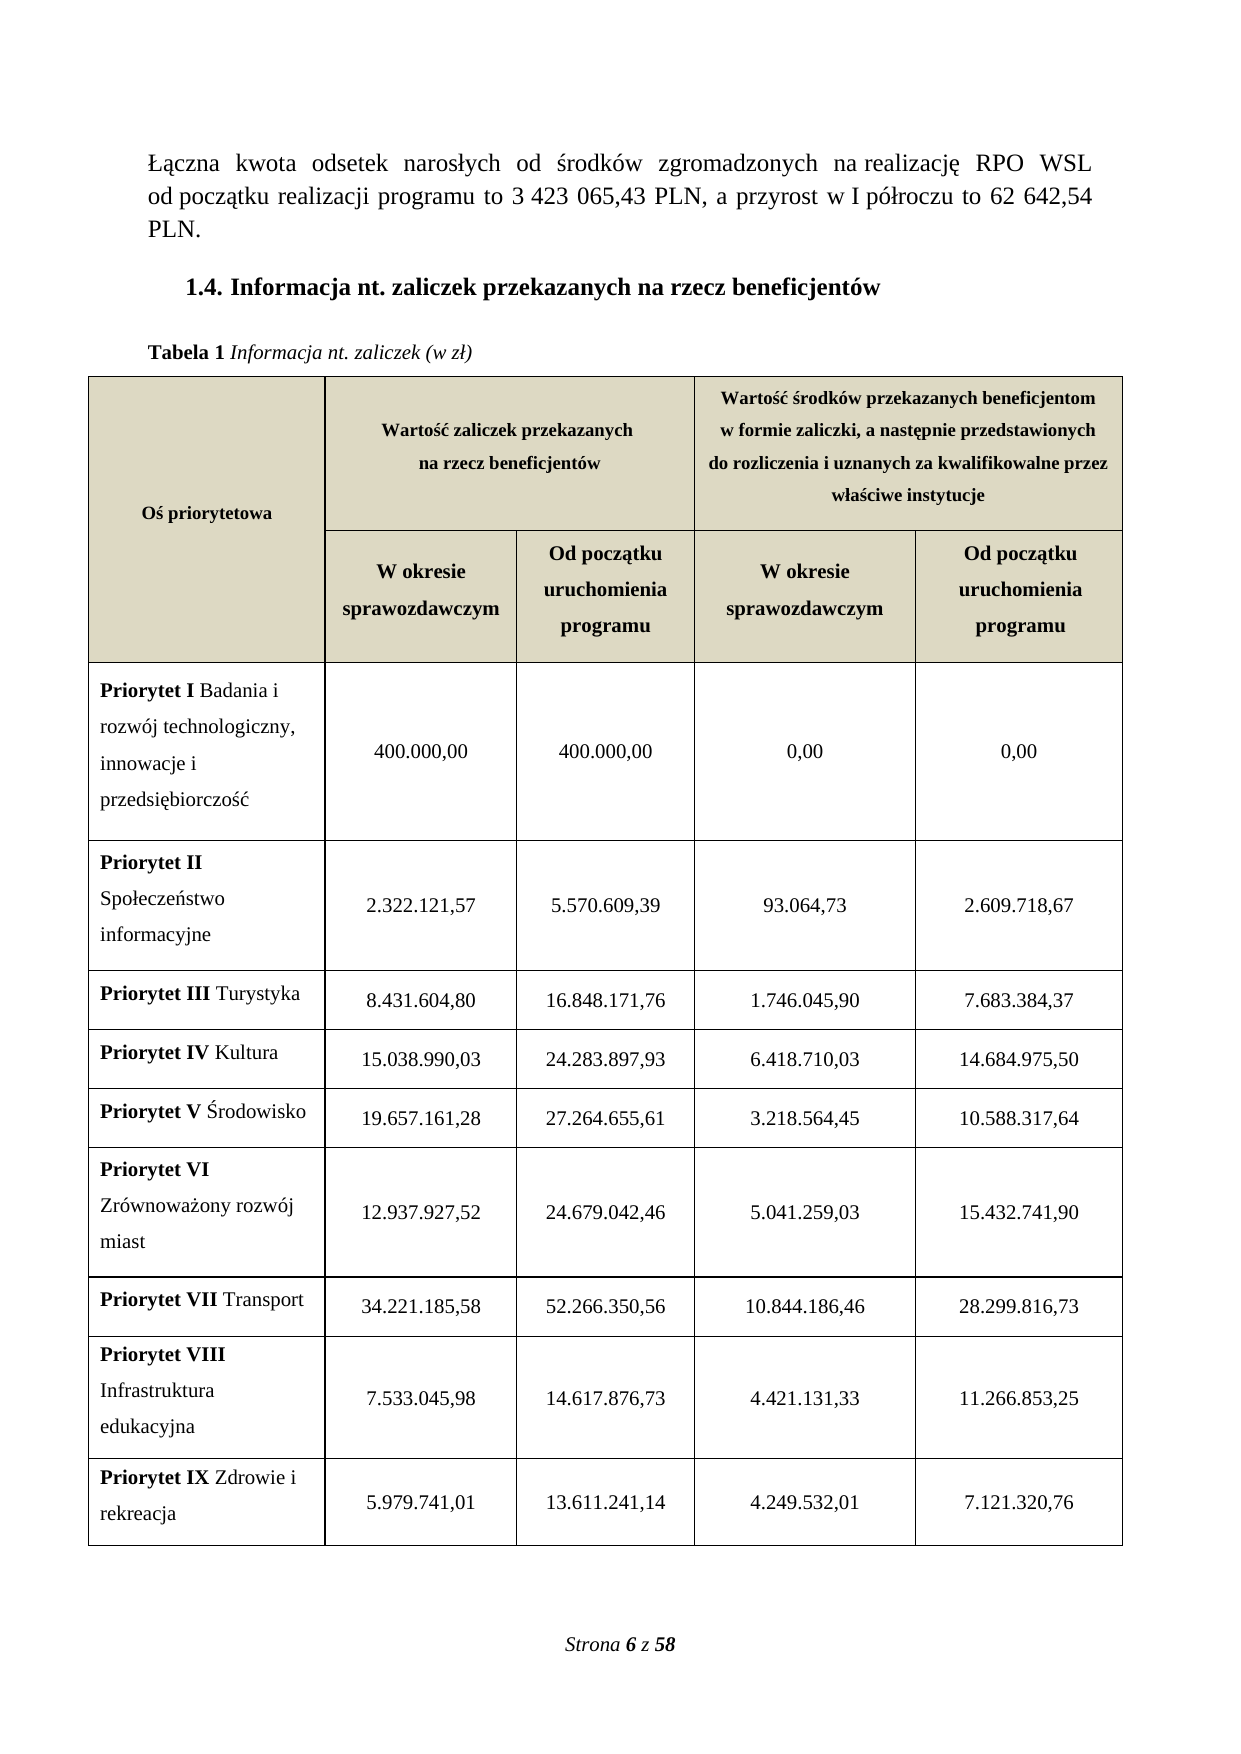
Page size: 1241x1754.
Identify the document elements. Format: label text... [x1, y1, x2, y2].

table_cell Priorytet VI Zrównoważony rozwój miast [89, 1148, 324, 1276]
table_header Oś priorytetowa [89, 377, 324, 662]
table_header Wartość zaliczek przekazanych na rzecz beneficjentów [326, 377, 694, 530]
table_cell 0,00 [916, 663, 1122, 840]
table_cell 34.221.185,58 [326, 1278, 516, 1336]
table_cell W okresie sprawozdawczym [695, 531, 915, 662]
table_cell 27.264.655,61 [517, 1089, 694, 1147]
table_cell 400.000,00 [326, 663, 516, 840]
table_cell Od początku uruchomienia programu [517, 531, 694, 662]
table_cell 6.418.710,03 [695, 1030, 915, 1088]
table_cell Priorytet IV Kultura [89, 1030, 324, 1088]
table_cell 2.322.121,57 [326, 841, 516, 970]
table_cell 28.299.816,73 [916, 1278, 1122, 1336]
table_cell 24.283.897,93 [517, 1030, 694, 1088]
table_cell Od początku uruchomienia programu [916, 531, 1122, 662]
table_cell 7.533.045,98 [326, 1337, 516, 1458]
table_cell 2.609.718,67 [916, 841, 1122, 970]
table_cell 16.848.171,76 [517, 971, 694, 1029]
table_cell W okresie sprawozdawczym [326, 531, 516, 662]
table_header Wartość środków przekazanych beneficjentom w formie zaliczki, a następnie przedstawionych do rozliczenia i uznanych za kwalifikowalne przez właściwe instytucje [695, 377, 1122, 530]
table_cell Priorytet III Turystyka [89, 971, 324, 1029]
list Informacja nt. zaliczek przekazanych na rzecz beneficjentów [185, 272, 1092, 301]
table_cell 10.844.186,46 [695, 1278, 915, 1336]
table_cell Priorytet V Środowisko [89, 1089, 324, 1147]
table_cell 0,00 [695, 663, 915, 840]
table_cell 93.064,73 [695, 841, 915, 970]
table_cell 7.121.320,76 [916, 1459, 1122, 1545]
table_cell Priorytet IX Zdrowie i rekreacja [89, 1459, 324, 1545]
table_cell 5.570.609,39 [517, 841, 694, 970]
table_cell 8.431.604,80 [326, 971, 516, 1029]
table_cell 5.041.259,03 [695, 1148, 915, 1276]
table_cell 12.937.927,52 [326, 1148, 516, 1276]
table_cell 10.588.317,64 [916, 1089, 1122, 1147]
table_cell 7.683.384,37 [916, 971, 1122, 1029]
table_cell Priorytet II Społeczeństwo informacyjne [89, 841, 324, 970]
table_cell 19.657.161,28 [326, 1089, 516, 1147]
table_cell 13.611.241,14 [517, 1459, 694, 1545]
table_cell 15.432.741,90 [916, 1148, 1122, 1276]
table_cell 15.038.990,03 [326, 1030, 516, 1088]
table_cell 24.679.042,46 [517, 1148, 694, 1276]
table_cell Priorytet I Badania i rozwój technologiczny, innowacje i przedsiębiorczość [89, 663, 324, 840]
table_cell 52.266.350,56 [517, 1278, 694, 1336]
table_cell 14.684.975,50 [916, 1030, 1122, 1088]
table_cell 11.266.853,25 [916, 1337, 1122, 1458]
table_cell 400.000,00 [517, 663, 694, 840]
table_cell 4.249.532,01 [695, 1459, 915, 1545]
table_cell Priorytet VII Transport [89, 1278, 324, 1336]
table_cell 5.979.741,01 [326, 1459, 516, 1545]
text Łączna kwota odsetek narosłych od środków zgromadzonych na realizację RPO WSL od początku realizacji programu to 3 423 065,43 PLN, a przyrost w I półroczu to 62 642,54 PLN. [148, 148, 1092, 242]
table_cell 3.218.564,45 [695, 1089, 915, 1147]
table_cell 14.617.876,73 [517, 1337, 694, 1458]
table_cell 4.421.131,33 [695, 1337, 915, 1458]
table_cell Priorytet VIII Infrastruktura edukacyjna [89, 1337, 324, 1458]
table_cell 1.746.045,90 [695, 971, 915, 1029]
